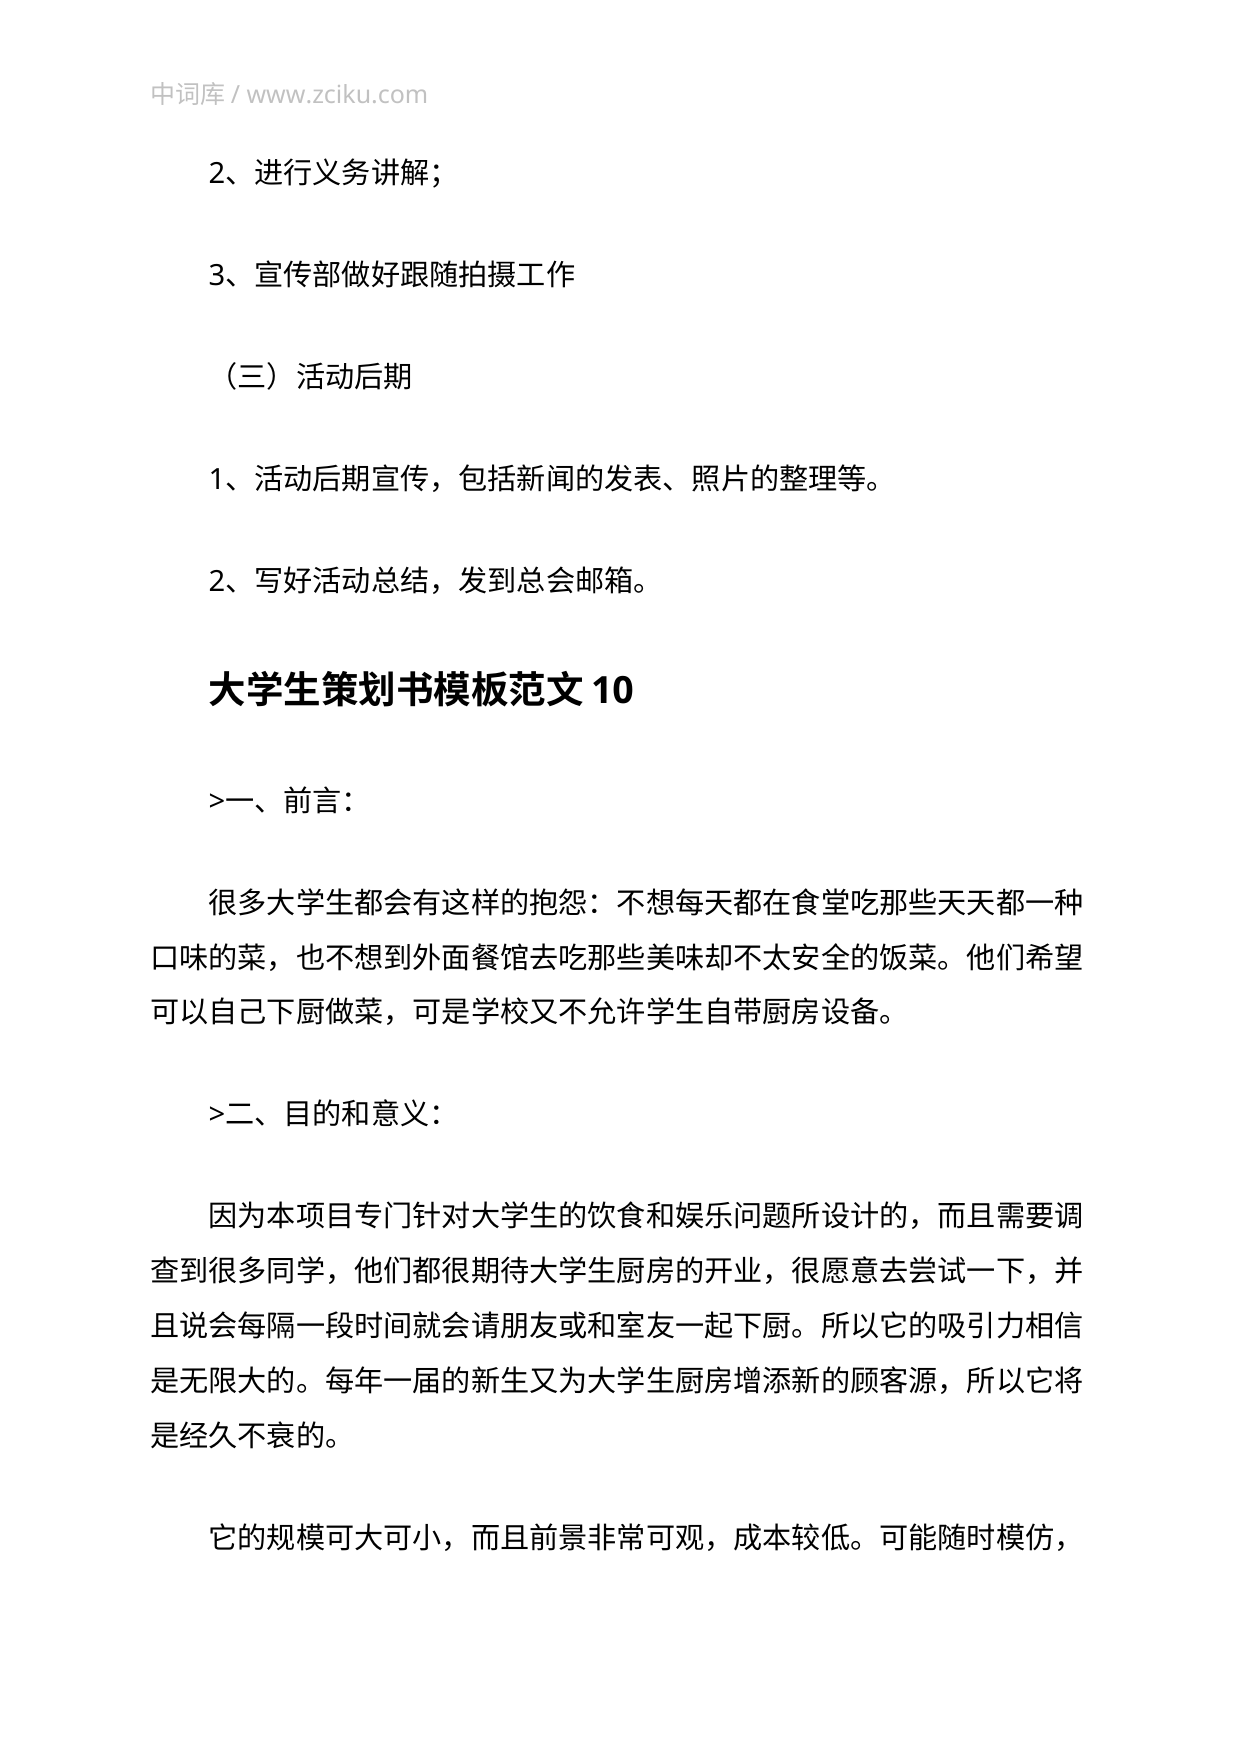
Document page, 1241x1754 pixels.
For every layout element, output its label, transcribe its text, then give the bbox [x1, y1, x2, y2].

text 很多大学生都会有这样的抱怨：不想每天都在食堂吃那些天天都一种口味的菜，也不想到外面餐馆去吃那些美味却不太安全的饭菜。他们希望可以自己下厨做菜，可是学校又不允许学生自带厨房设备。 [150, 879, 1090, 1031]
text 2、写好活动总结，发到总会邮箱。 [150, 558, 1090, 600]
text 大学生策划书模板范文10 [150, 660, 1090, 714]
text 1、活动后期宣传，包括新闻的发表、照片的整理等。 [150, 456, 1090, 498]
text 3、宣传部做好跟随拍摄工作 [150, 252, 1090, 294]
text >二、目的和意义： [150, 1091, 1090, 1133]
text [150, 1514, 1090, 1556]
text （三）活动后期 [150, 354, 1090, 396]
text 因为本项目专门针对大学生的饮食和娱乐问题所设计的，而且需要调查到很多同学，他们都很期待大学生厨房的开业，很愿意去尝试一下，并且说会每隔一段时间就会请朋友或和室友一起下厨。所以它的吸引力相信是无限大的。每年一届的新生又为大学生厨房增添新的顾客源，所以它将是经久不衰的。 [150, 1193, 1090, 1455]
text >一、前言： [150, 777, 1090, 820]
text 2、进行义务讲解； [150, 150, 1090, 192]
